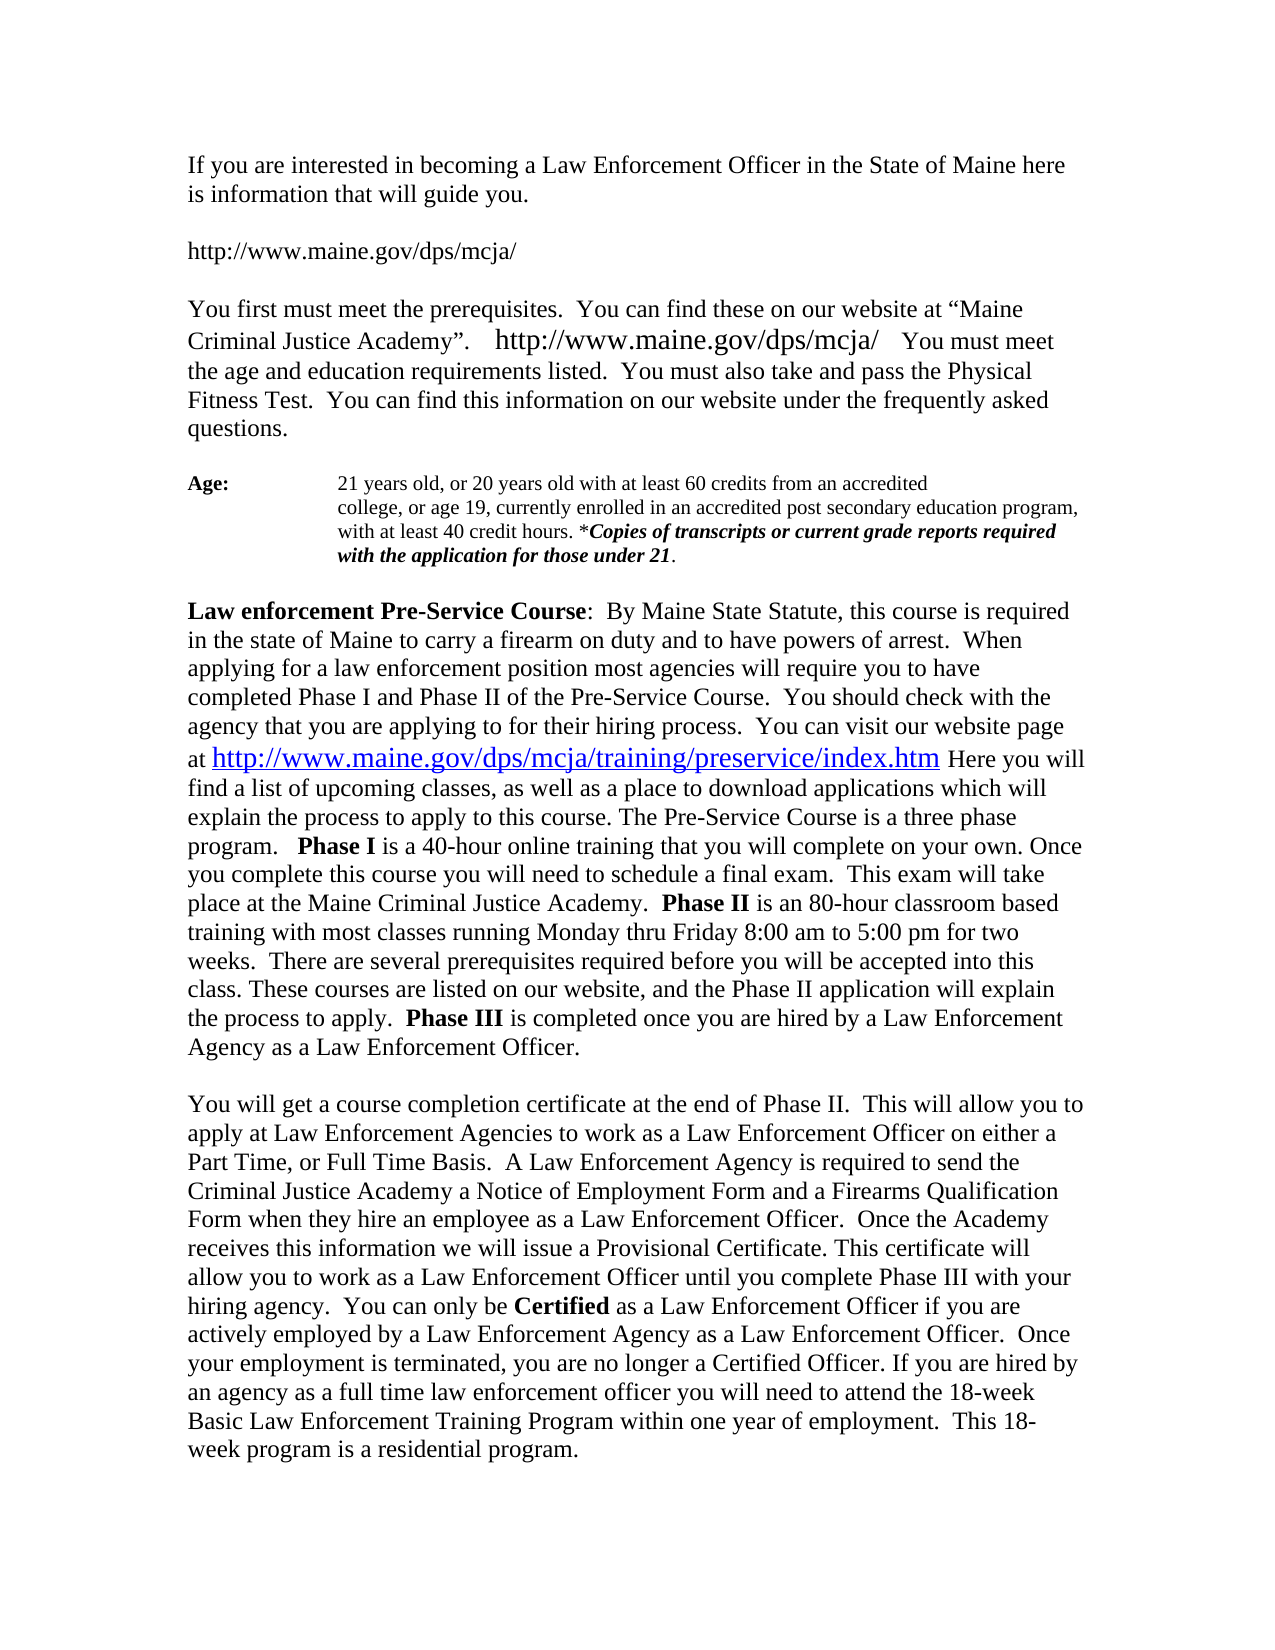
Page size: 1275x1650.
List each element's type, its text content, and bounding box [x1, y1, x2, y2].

text You first must meet the prerequisites. You can find these on our website at “Maine Criminal Justice Academy”. http://www.maine.gov/dps/mcja/ You must meet the age and education requirements listed. You must also take and pass the Physical Fitness Test. You can find this information on our website under the frequently asked questions. [187, 294, 1087, 442]
text Age: 21 years old, or 20 years old with at least 60 credits from an accredited [187, 471, 1087, 495]
text http://www.maine.gov/dps/mcja/ [187, 236, 1087, 265]
text Law enforcement Pre-Service Course: By Maine State Statute, this course is required in the state of Maine to carry a firearm on duty and to have powers of arrest. When applying for a law enforcement position most agencies will require you to have completed Phase I and Phase II of the Pre-Service Course. You should check with the agency that you are applying to for their hiring process. You can visit our website page at http://www.maine.gov/dps/mcja/training/preservice/index.htm Here you will find a list of upcoming classes, as well as a place to download applications which will explain the process to apply to this course. The Pre-Service Course is a three phase program. Phase I is a 40-hour online training that you will complete on your own. Once you complete this course you will need to schedule a final exam. This exam will take place at the Maine Criminal Justice Academy. Phase II is an 80-hour classroom based training with most classes running Monday thru Friday 8:00 am to 5:00 pm for two weeks. There are several prerequisites required before you will be accepted into this class. These courses are listed on our website, and the Phase II application will explain the process to apply. Phase III is completed once you are hired by a Law Enforcement Agency as a Law Enforcement Officer. [187, 596, 1087, 1061]
text You will get a course completion certificate at the end of Phase II. This will allow you to apply at Law Enforcement Agencies to work as a Law Enforcement Officer on either a Part Time, or Full Time Basis. A Law Enforcement Agency is required to send the Criminal Justice Academy a Notice of Employment Form and a Firearms Qualification Form when they hire an employee as a Law Enforcement Officer. Once the Academy receives this information we will issue a Provisional Certificate. This certificate will allow you to work as a Law Enforcement Officer until you complete Phase III with your hiring agency. You can only be Certified as a Law Enforcement Officer if you are actively employed by a Law Enforcement Agency as a Law Enforcement Officer. Once your employment is terminated, you are no longer a Certified Officer. If you are hired by an agency as a full time law enforcement officer you will need to attend the 18-week Basic Law Enforcement Training Program within one year of employment. This 18-week program is a residential program. [187, 1089, 1087, 1463]
text If you are interested in becoming a Law Enforcement Officer in the State of Maine here is information that will guide you. [187, 150, 1087, 207]
text college, or age 19, currently enrolled in an accredited post secondary education program, with at least 40 credit hours. *Copies of transcripts or current grade reports required with the application for those under 21. [337, 495, 1087, 567]
